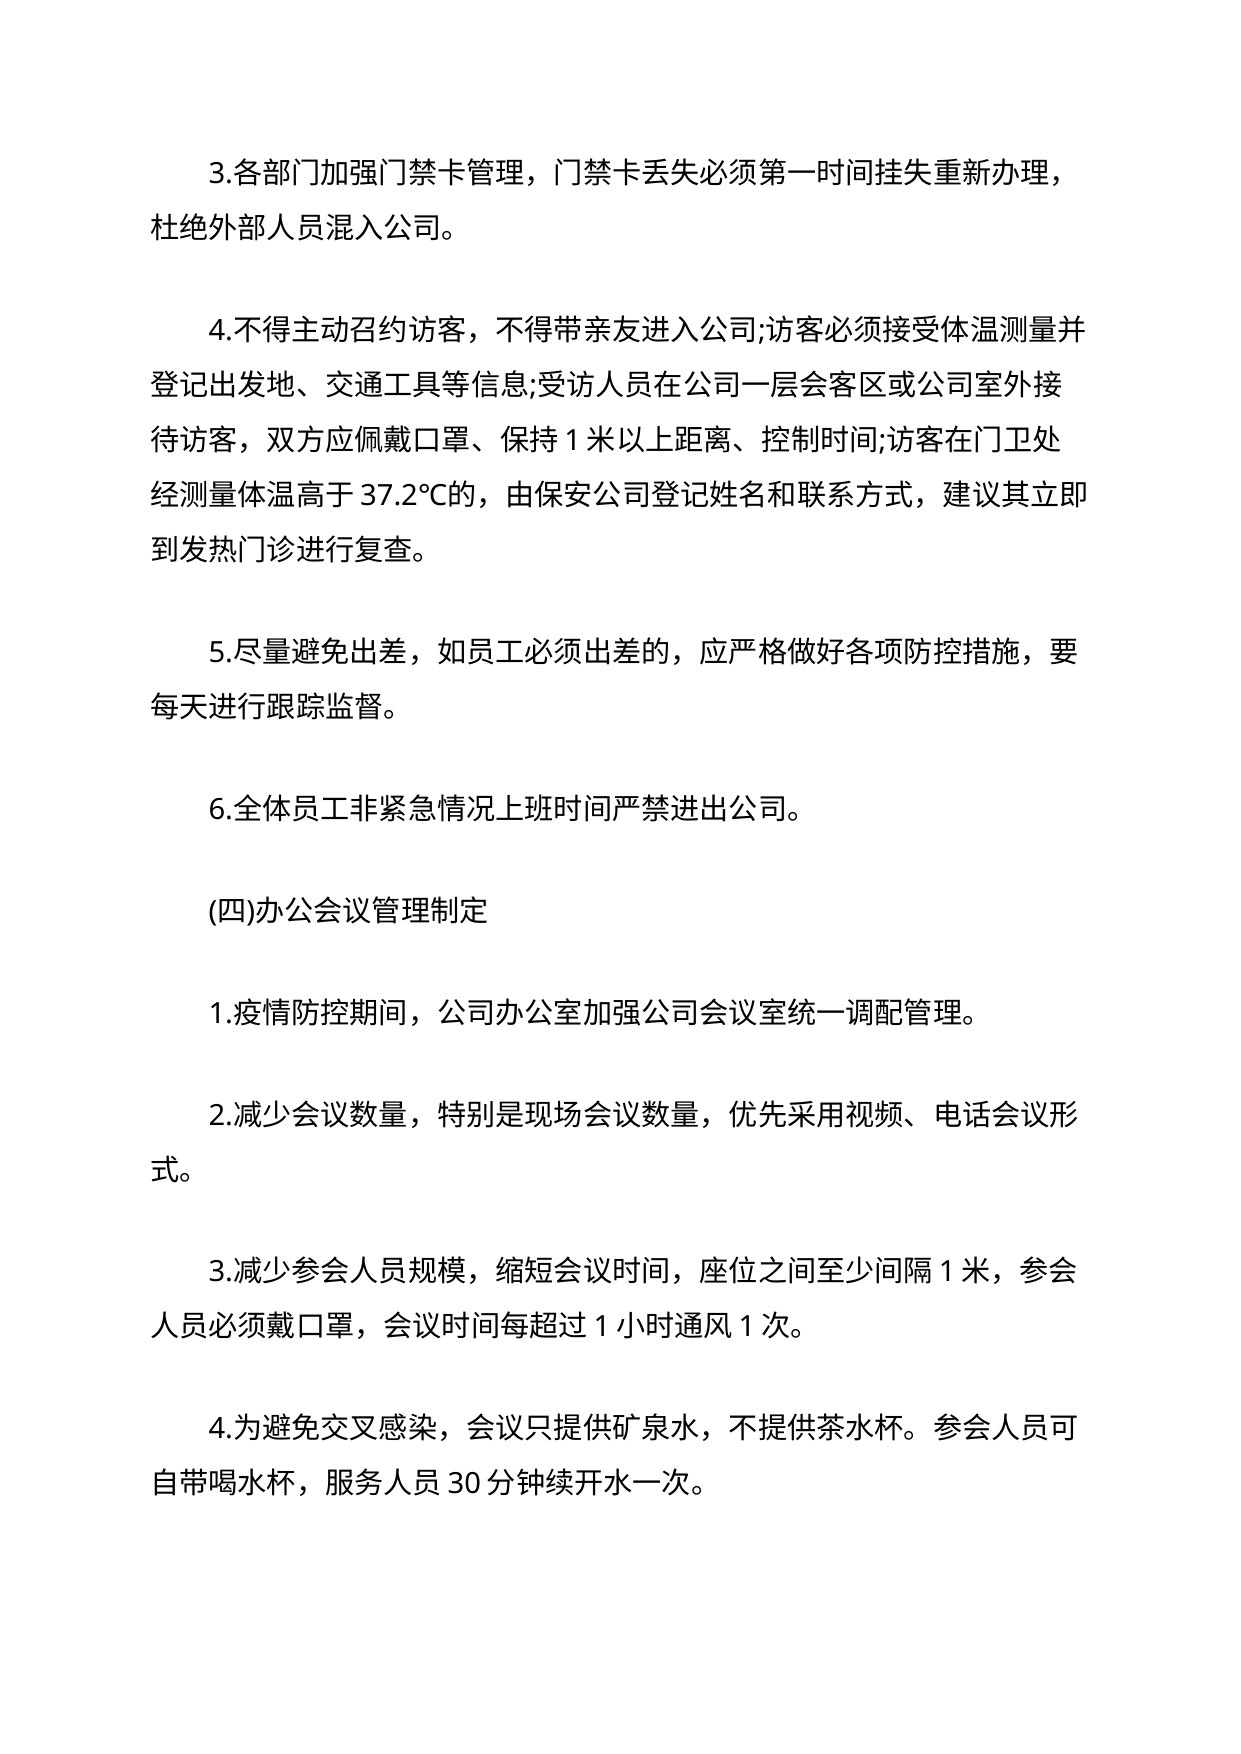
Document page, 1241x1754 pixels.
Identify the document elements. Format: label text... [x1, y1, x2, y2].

text 4.不得主动召约访客，不得带亲友进入公司;访客必须接受体温测量并登记出发地、交通工具等信息;受访人员在公司一层会客区或公司室外接待访客，双方应佩戴口罩、保持1米以上距离、控制时间;访客在门卫处经测量体温高于37.2℃的，由保安公司登记姓名和联系方式，建议其立即到发热门诊进行复查。 [150, 307, 1090, 569]
text 2.减少会议数量，特别是现场会议数量，优先采用视频、电话会议形式。 [150, 1091, 1090, 1188]
text 6.全体员工非紧急情况上班时间严禁进出公司。 [150, 785, 1090, 828]
text 3.减少参会人员规模，缩短会议时间，座位之间至少间隔1米，参会人员必须戴口罩，会议时间每超过1小时通风1次。 [150, 1248, 1090, 1345]
text 3.各部门加强门禁卡管理，门禁卡丢失必须第一时间挂失重新办理，杜绝外部人员混入公司。 [150, 150, 1090, 247]
text (四)办公会议管理制定 [150, 887, 1090, 930]
text 5.尽量避免出差，如员工必须出差的，应严格做好各项防控措施，要每天进行跟踪监督。 [150, 628, 1090, 726]
text 4.为避免交叉感染，会议只提供矿泉水，不提供茶水杯。参会人员可自带喝水杯，服务人员30分钟续开水一次。 [150, 1405, 1090, 1502]
text 1.疫情防控期间，公司办公室加强公司会议室统一调配管理。 [150, 989, 1090, 1032]
